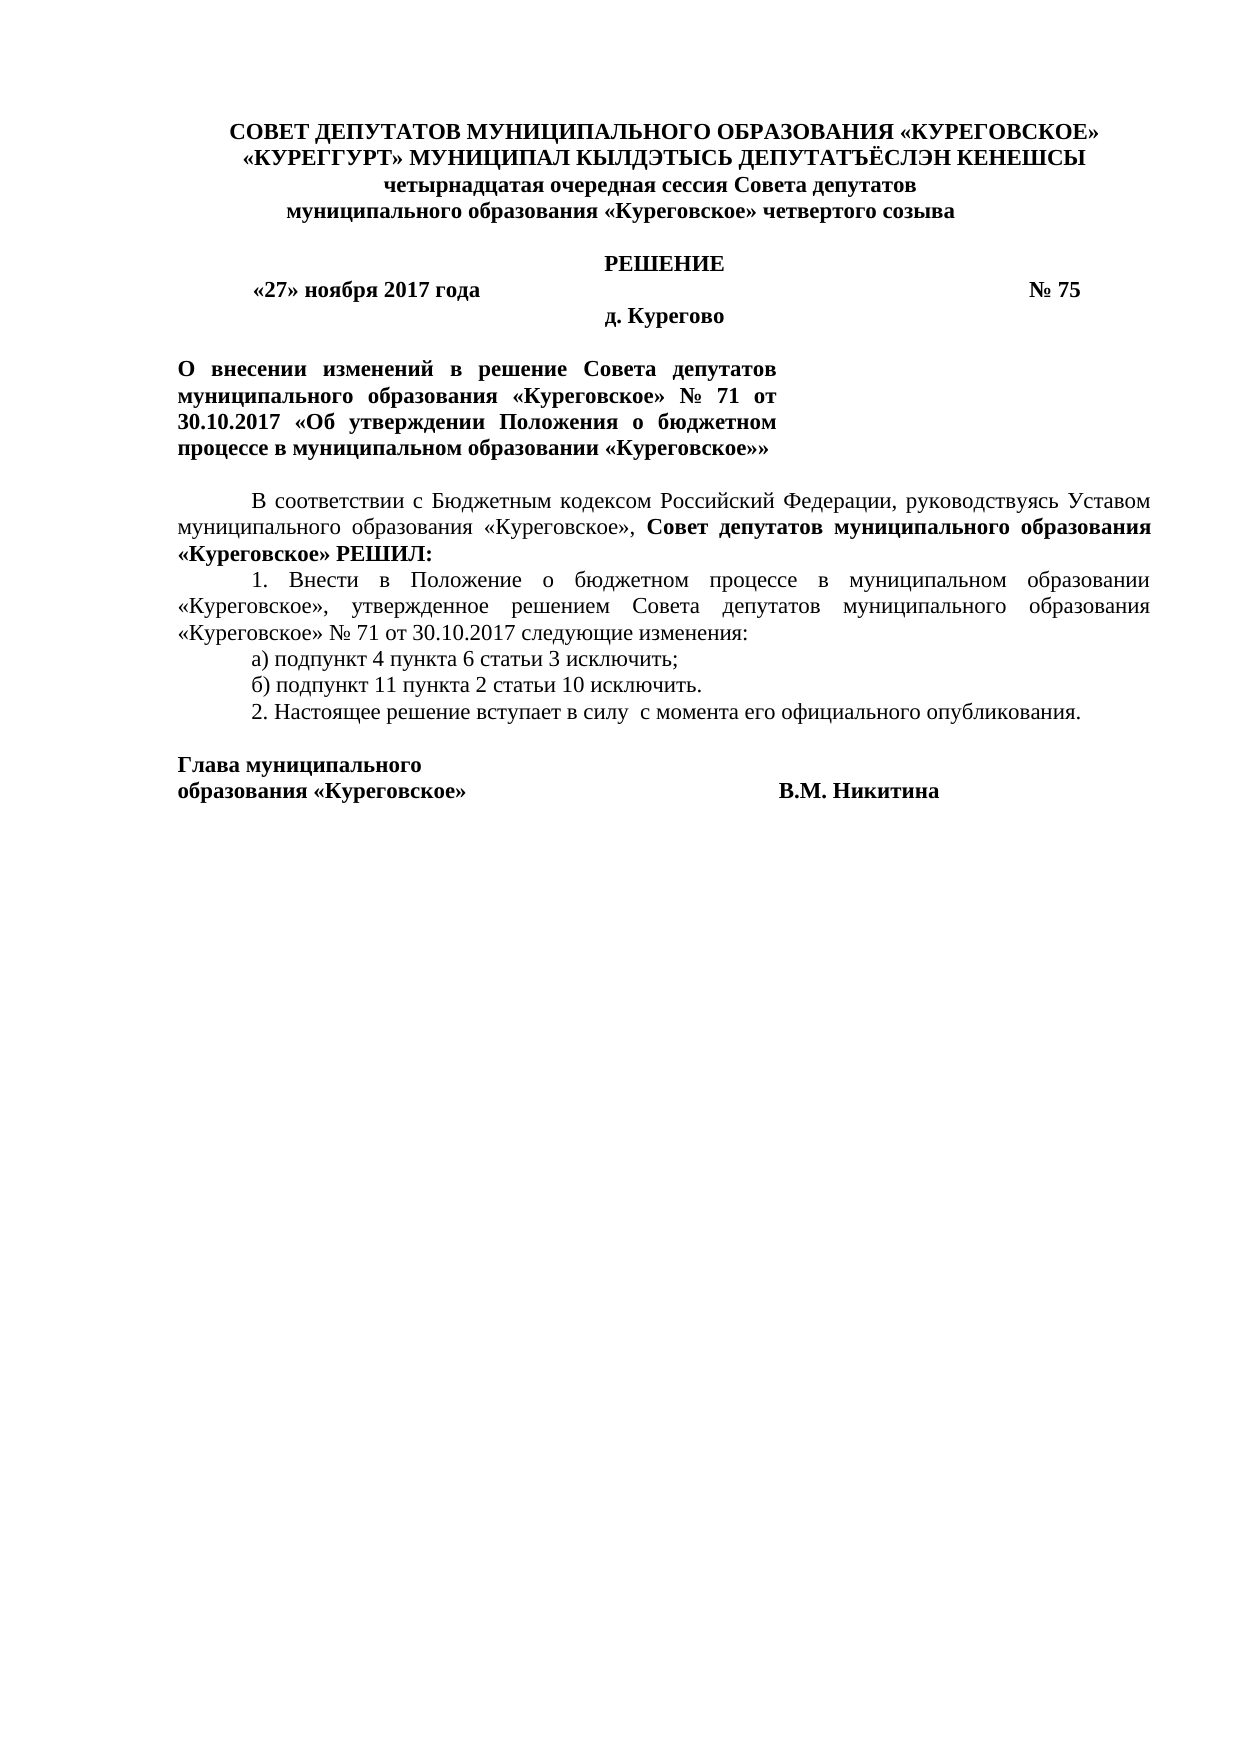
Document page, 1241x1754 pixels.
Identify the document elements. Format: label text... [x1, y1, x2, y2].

text образования «Куреговское» В.М. Никитина [177, 777, 1152, 803]
text О внесении изменений в решение Совета депутатов муниципального образования «Куреговское» № 71 от 30.10.2017 «Об утверждении Положения о бюджетном процессе в муниципальном образовании «Куреговское»» [177, 355, 777, 461]
text «КУРЕГГУРТ» МУНИЦИПАЛ КЫЛДЭТЫСЬ ДЕПУТАТЪЁСЛЭН КЕНЕШСЫ [177, 144, 1152, 171]
text СОВЕТ ДЕПУТАТОВ МУНИЦИПАЛЬНОГО ОБРАЗОВАНИЯ «КУРЕГОВСКОЕ» [177, 118, 1152, 144]
text а) подпункт 4 пункта 6 статьи 3 исключить; [177, 645, 1152, 672]
text Глава муниципального [177, 751, 1152, 777]
text В соответствии с Бюджетным кодексом Российский Федерации, руководствуясь Уставом муниципального образования «Куреговское», Совет депутатов муниципального образования «Куреговское» РЕШИЛ: [177, 487, 1152, 566]
text «27» ноября 2017 года № 75 [177, 276, 1152, 303]
text четырнадцатая очередная сессия Совета депутатов [118, 171, 1123, 197]
text РЕШЕНИЕ [177, 250, 1152, 276]
text 1. Внести в Положение о бюджетном процессе в муниципальном образовании «Куреговское», утвержденное решением Совета депутатов муниципального образования «Куреговское» № 71 от 30.10.2017 следующие изменения: [177, 566, 1152, 645]
text 2. Настоящее решение вступает в силу с момента его официального опубликования. [177, 698, 1152, 724]
text д. Курегово [177, 303, 1152, 329]
text муниципального образования «Куреговское» четвертого созыва [118, 197, 1123, 223]
text б) подпункт 11 пункта 2 статьи 10 исключить. [177, 672, 1152, 698]
